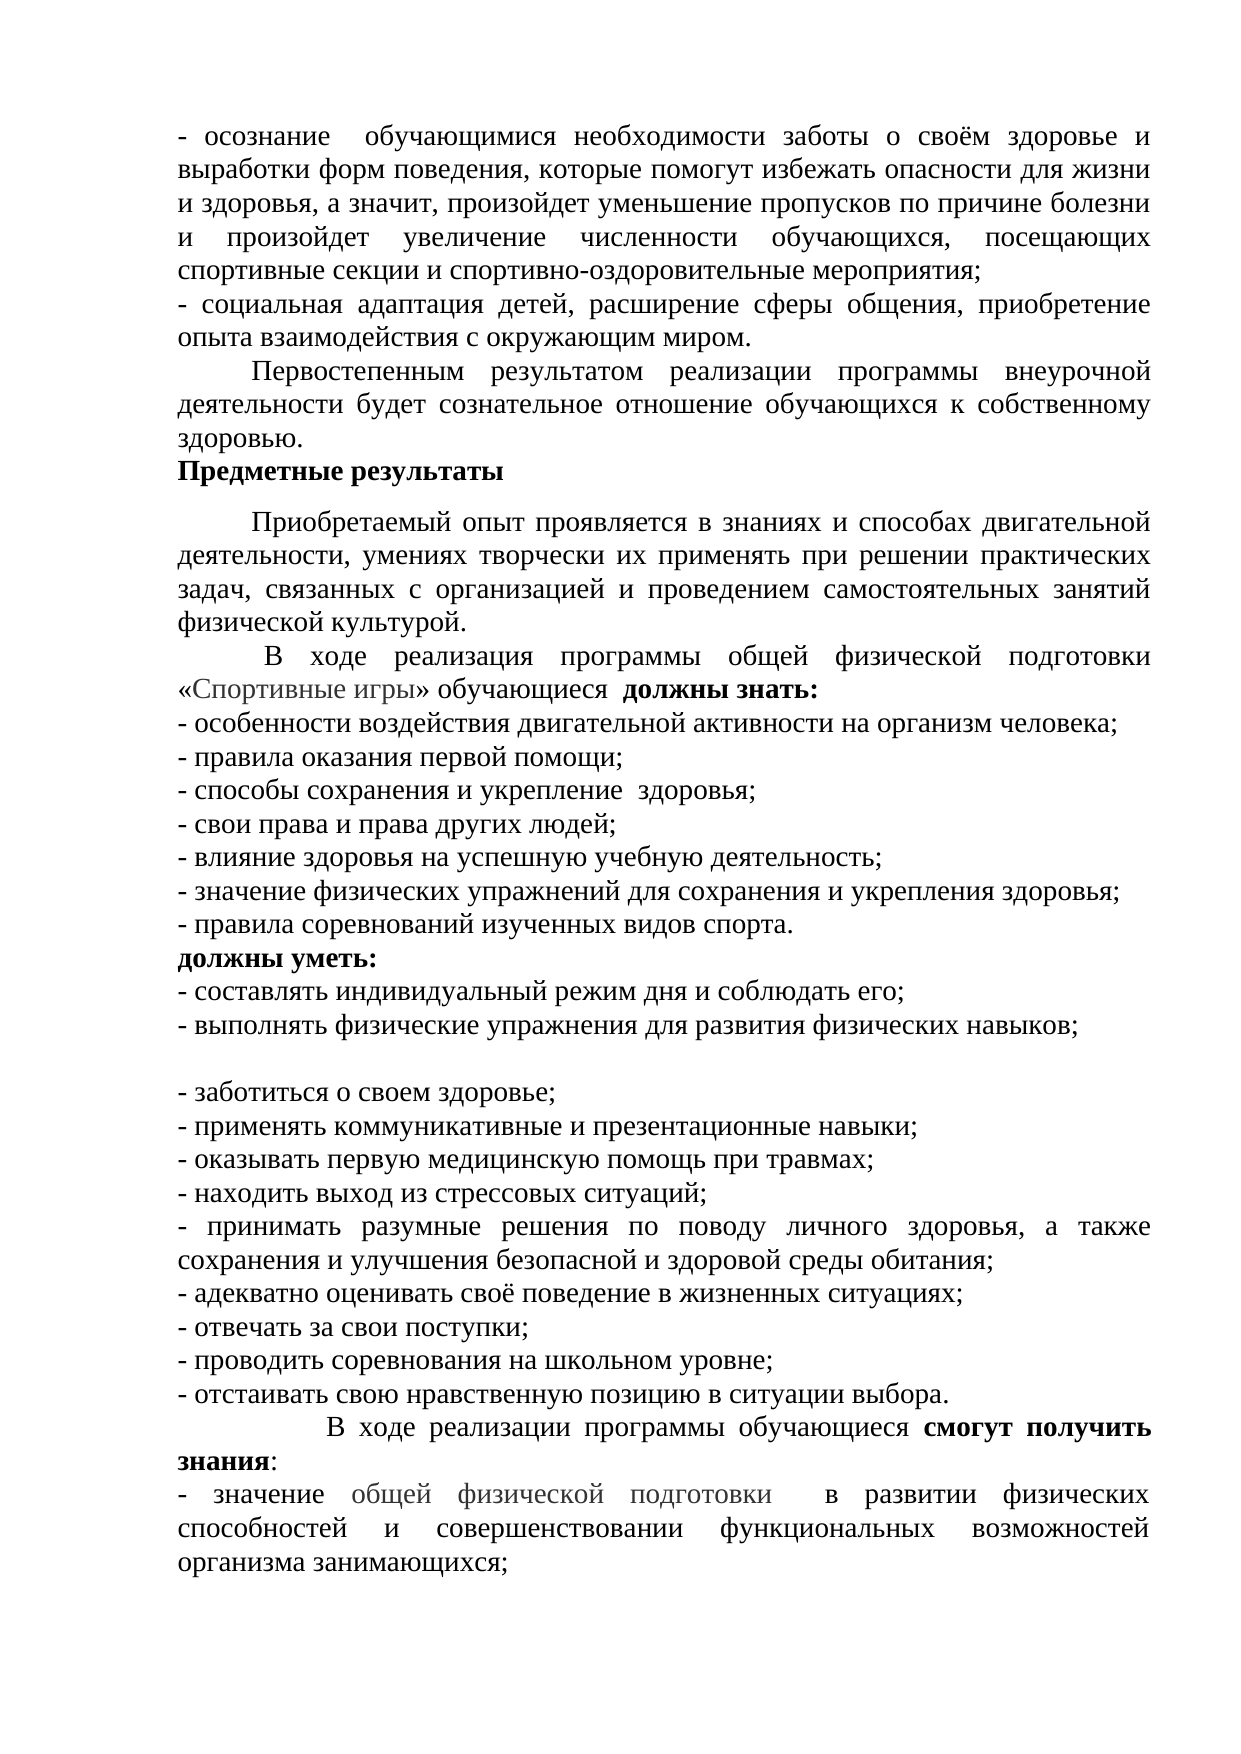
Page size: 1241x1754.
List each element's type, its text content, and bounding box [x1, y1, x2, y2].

text Предметные результаты [177, 453, 1152, 487]
text - социальная адаптация детей, расширение сферы общения, приобретение опыта взаимодействия с окружающим миром. [177, 286, 1152, 353]
text - способы сохранения и укрепление здоровья; [177, 772, 1152, 806]
text - проводить соревнования на школьном уровне; [177, 1342, 1152, 1376]
text - свои права и права других людей; [177, 806, 1152, 839]
text Приобретаемый опыт проявляется в знаниях и способах двигательной деятельности, умениях творчески их применять при решении практических задач, связанных с организацией и проведением самостоятельных занятий физической культурой. [177, 504, 1152, 638]
text - влияние здоровья на успешную учебную деятельность; [177, 839, 1152, 873]
text должны уметь: [177, 940, 1152, 973]
text - составлять индивидуальный режим дня и соблюдать его; [177, 973, 1152, 1007]
text - выполнять физические упражнения для развития физических навыков; [177, 1007, 1152, 1041]
text - принимать разумные решения по поводу личного здоровья, а также сохранения и улучшения безопасной и здоровой среды обитания; [177, 1208, 1152, 1275]
text - значение физических упражнений для сохранения и укрепления здоровья; [177, 873, 1152, 906]
text - находить выход из стрессовых ситуаций; [177, 1175, 1152, 1208]
text - осознание обучающимися необходимости заботы о своём здоровье и выработки форм поведения, которые помогут избежать опасности для жизни и здоровья, а значит, произойдет уменьшение пропусков по причине болезни и произойдет увеличение численности обучающихся, посещающих спортивные секции и спортивно-оздоровительные мероприятия; [177, 118, 1152, 286]
text - значение общей физической подготовки в развитии физических способностей и совершенствовании функциональных возможностей организма занимающихся; [177, 1477, 1149, 1577]
text - адекватно оценивать своё поведение в жизненных ситуациях; [177, 1275, 1152, 1309]
text В ходе реализация программы общей физической подготовки «Спортивные игры» обучающиеся должны знать: [177, 638, 1152, 705]
text В ходе реализации программы обучающиеся смогут получить знания: [177, 1409, 1152, 1477]
text Первостепенным результатом реализации программы внеурочной деятельности будет сознательное отношение обучающихся к собственному здоровью. [177, 353, 1152, 453]
text - заботиться о своем здоровье; [177, 1074, 1152, 1108]
text - применять коммуникативные и презентационные навыки; [177, 1108, 1152, 1141]
text - правила соревнований изученных видов спорта. [177, 906, 1152, 940]
text - отстаивать свою нравственную позицию в ситуации выбора. [177, 1376, 1152, 1409]
text - особенности воздействия двигательной активности на организм человека; [177, 705, 1152, 739]
text - оказывать первую медицинскую помощь при травмах; [177, 1141, 1152, 1175]
text - отвечать за свои поступки; [177, 1309, 1152, 1342]
text - правила оказания первой помощи; [177, 739, 1152, 772]
